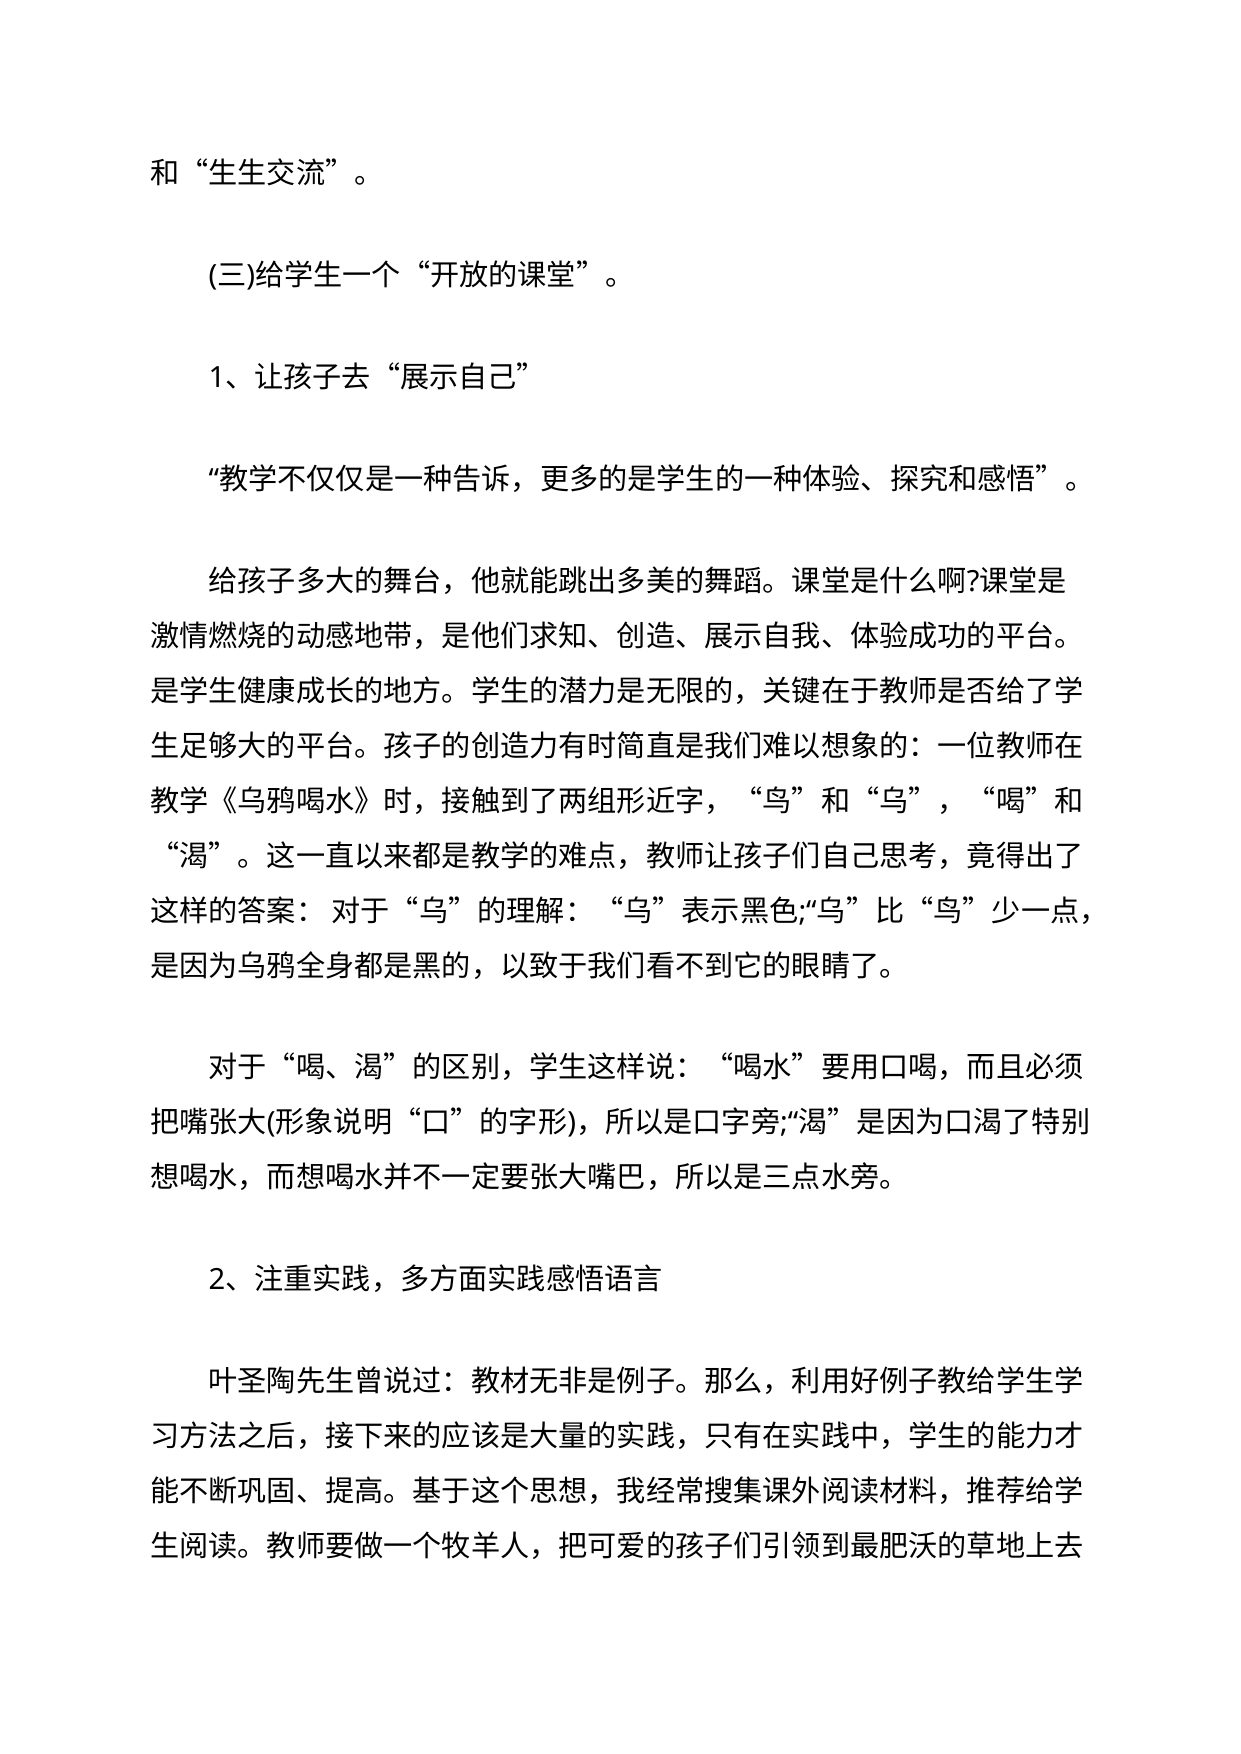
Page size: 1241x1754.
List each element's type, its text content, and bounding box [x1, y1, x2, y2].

text 对于“喝、渴”的区别，学生这样说：“喝水”要用口喝，而且必须把嘴张大(形象说明“口”的字形)，所以是口字旁;“渴”是因为口渴了特别想喝水，而想喝水并不一定要张大嘴巴，所以是三点水旁。 [150, 1044, 1090, 1196]
text 2、注重实践，多方面实践感悟语言 [150, 1256, 1090, 1298]
text 给孩子多大的舞台，他就能跳出多美的舞蹈。课堂是什么啊?课堂是激情燃烧的动感地带，是他们求知、创造、展示自我、体验成功的平台。是学生健康成长的地方。学生的潜力是无限的，关键在于教师是否给了学生足够大的平台。孩子的创造力有时简直是我们难以想象的：一位教师在教学《乌鸦喝水》时，接触到了两组形近字，“鸟”和“乌”，“喝”和“渴”。这一直以来都是教学的难点，教师让孩子们自己思考，竟得出了这样的答案： 对于“乌”的理解：“乌”表示黑色;“乌”比“鸟”少一点，是因为乌鸦全身都是黑的，以致于我们看不到它的眼睛了。 [150, 558, 1090, 984]
text “教学不仅仅是一种告诉，更多的是学生的一种体验、探究和感悟”。 [150, 456, 1090, 498]
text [150, 1358, 1090, 1564]
text 1、让孩子去“展示自己” [150, 354, 1090, 396]
text (三)给学生一个“开放的课堂”。 [150, 252, 1090, 294]
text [150, 150, 1090, 192]
